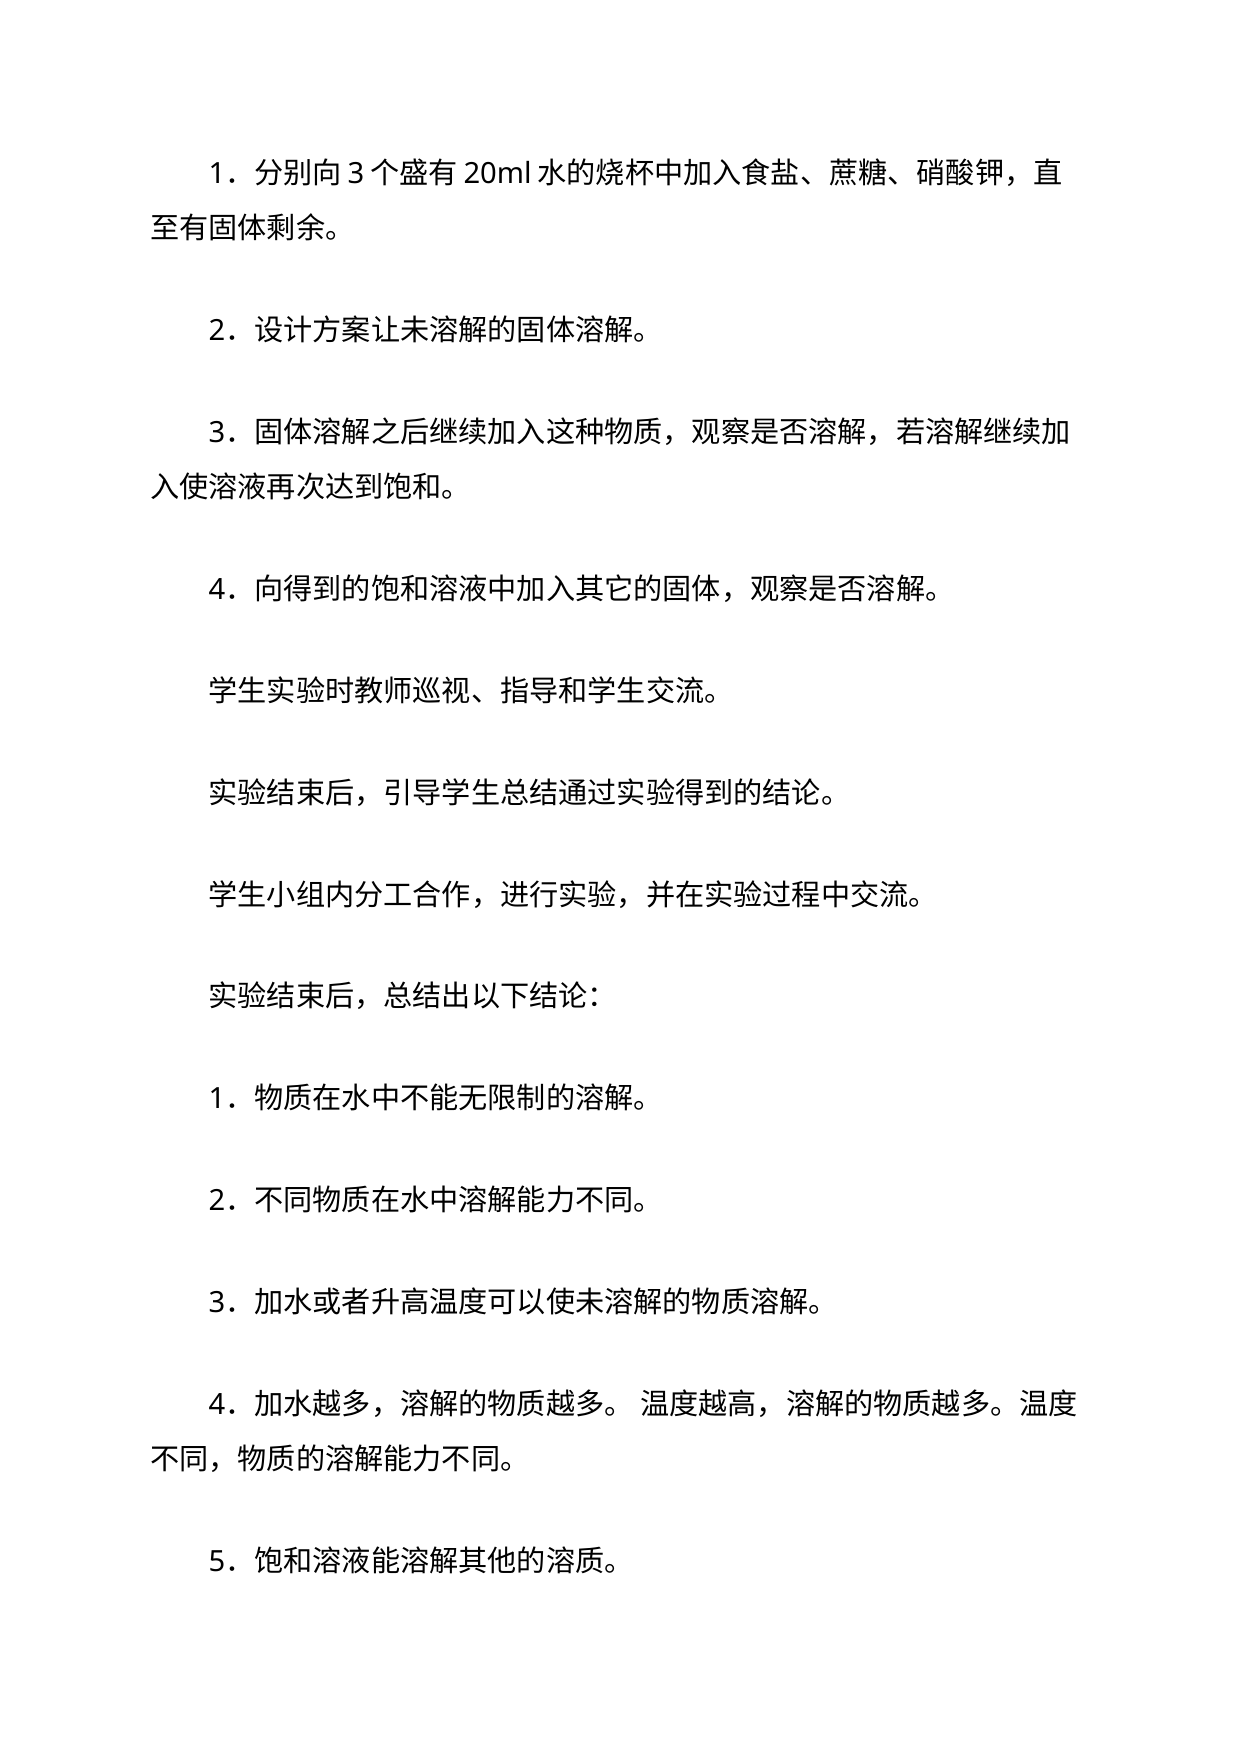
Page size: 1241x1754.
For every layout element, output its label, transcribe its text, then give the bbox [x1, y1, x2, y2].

text 实验结束后，总结出以下结论： [150, 973, 1090, 1015]
text 学生实验时教师巡视、指导和学生交流。 [150, 667, 1090, 710]
text 4．加水越多，溶解的物质越多。 温度越高，溶解的物质越多。温度不同，物质的溶解能力不同。 [150, 1381, 1090, 1478]
text 2．不同物质在水中溶解能力不同。 [150, 1177, 1090, 1219]
text 实验结束后，引导学生总结通过实验得到的结论。 [150, 769, 1090, 812]
text 1．分别向3个盛有20ml水的烧杯中加入食盐、蔗糖、硝酸钾，直至有固体剩余。 [150, 150, 1090, 247]
text 4．向得到的饱和溶液中加入其它的固体，观察是否溶解。 [150, 566, 1090, 608]
text 学生小组内分工合作，进行实验，并在实验过程中交流。 [150, 871, 1090, 913]
text 3．固体溶解之后继续加入这种物质，观察是否溶解，若溶解继续加入使溶液再次达到饱和。 [150, 409, 1090, 506]
text 5．饱和溶液能溶解其他的溶质。 [150, 1537, 1090, 1580]
text 3．加水或者升高温度可以使未溶解的物质溶解。 [150, 1278, 1090, 1321]
text 1．物质在水中不能无限制的溶解。 [150, 1074, 1090, 1117]
text 2．设计方案让未溶解的固体溶解。 [150, 307, 1090, 349]
